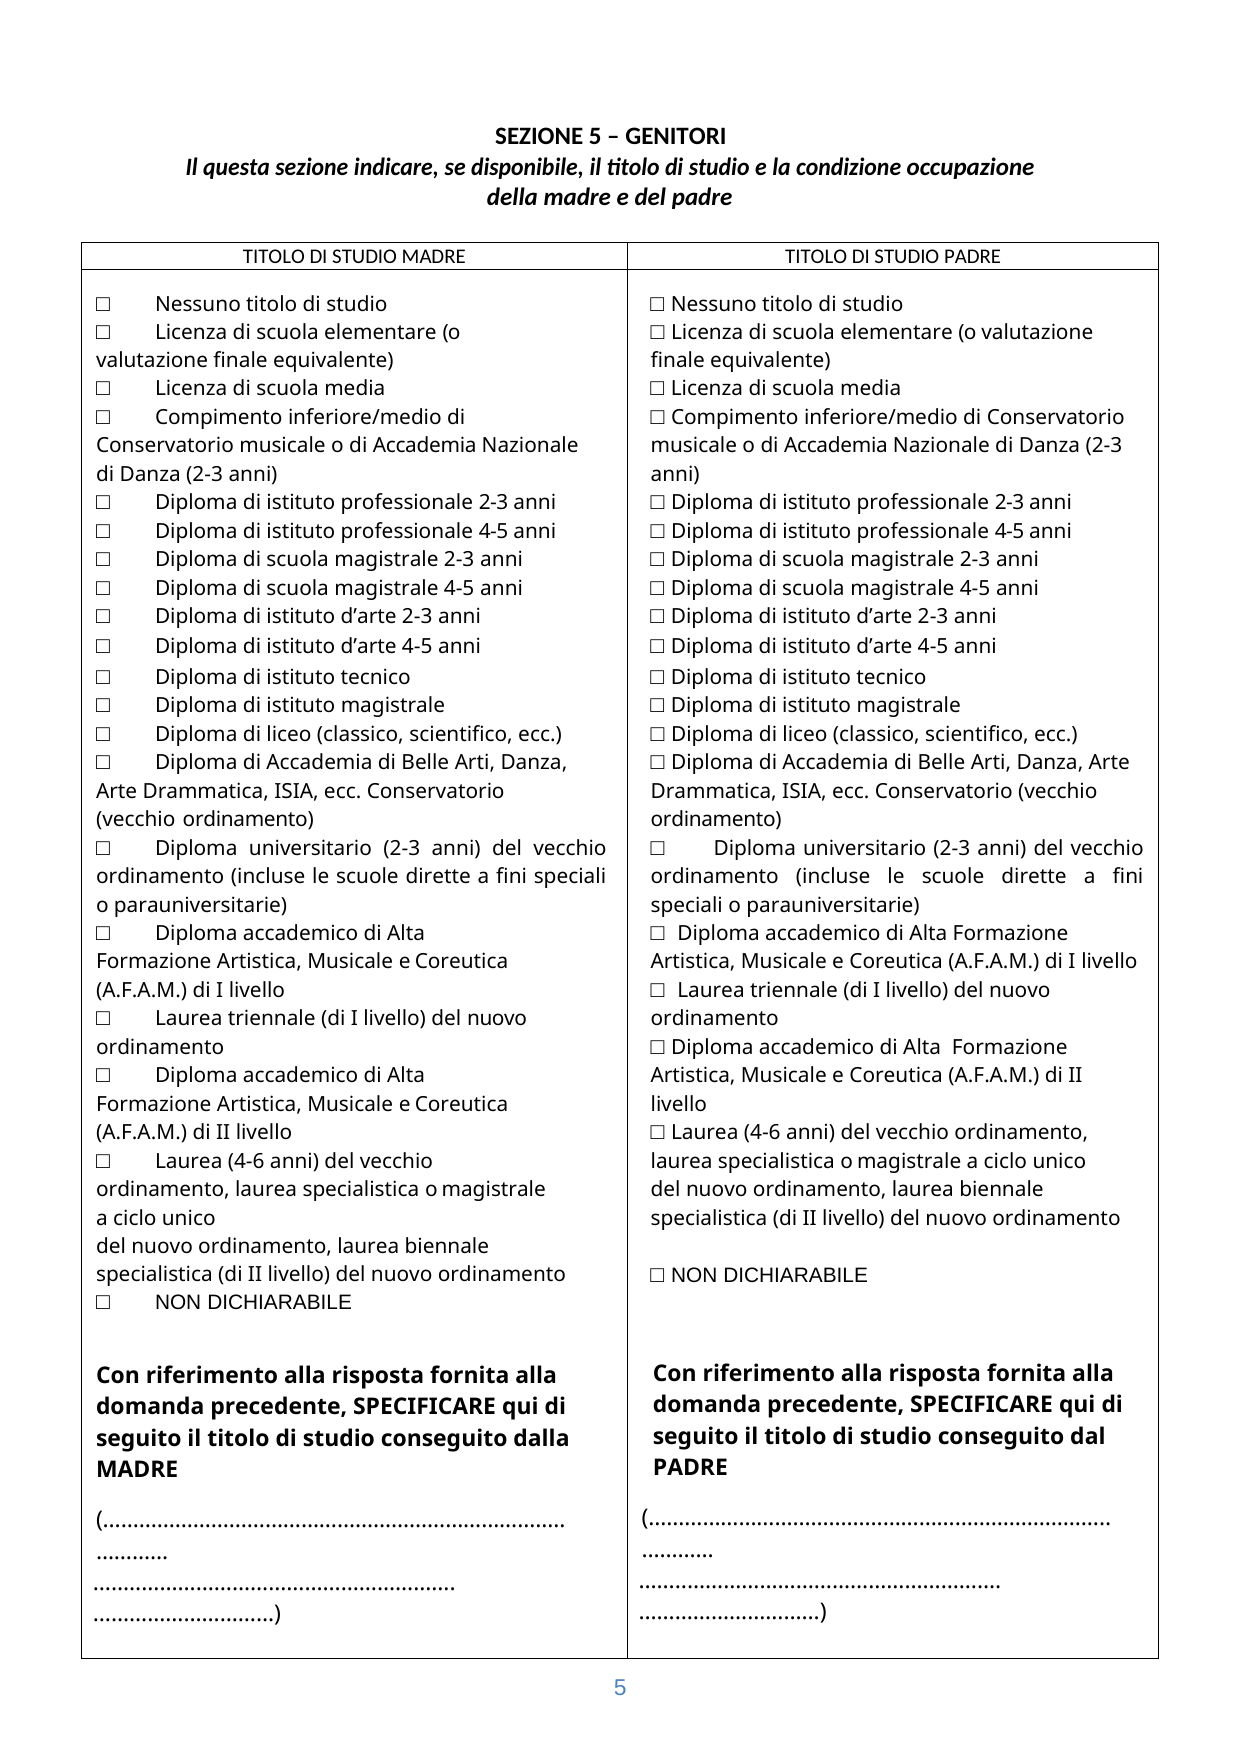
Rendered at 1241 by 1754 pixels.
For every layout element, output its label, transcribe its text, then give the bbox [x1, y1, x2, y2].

table_header TITOLO DI STUDIO PADRE [628, 243, 1158, 269]
text SEZIONE 5 – GENITORI [155, 120, 1066, 151]
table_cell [628, 270, 1158, 1658]
text Il questa sezione indicare, se disponibile, il titolo di studio e la condizione occupazione [89, 151, 1133, 181]
table_header TITOLO DI STUDIO MADRE [82, 243, 627, 269]
text della madre e del padre [89, 181, 1133, 212]
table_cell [82, 270, 627, 1658]
